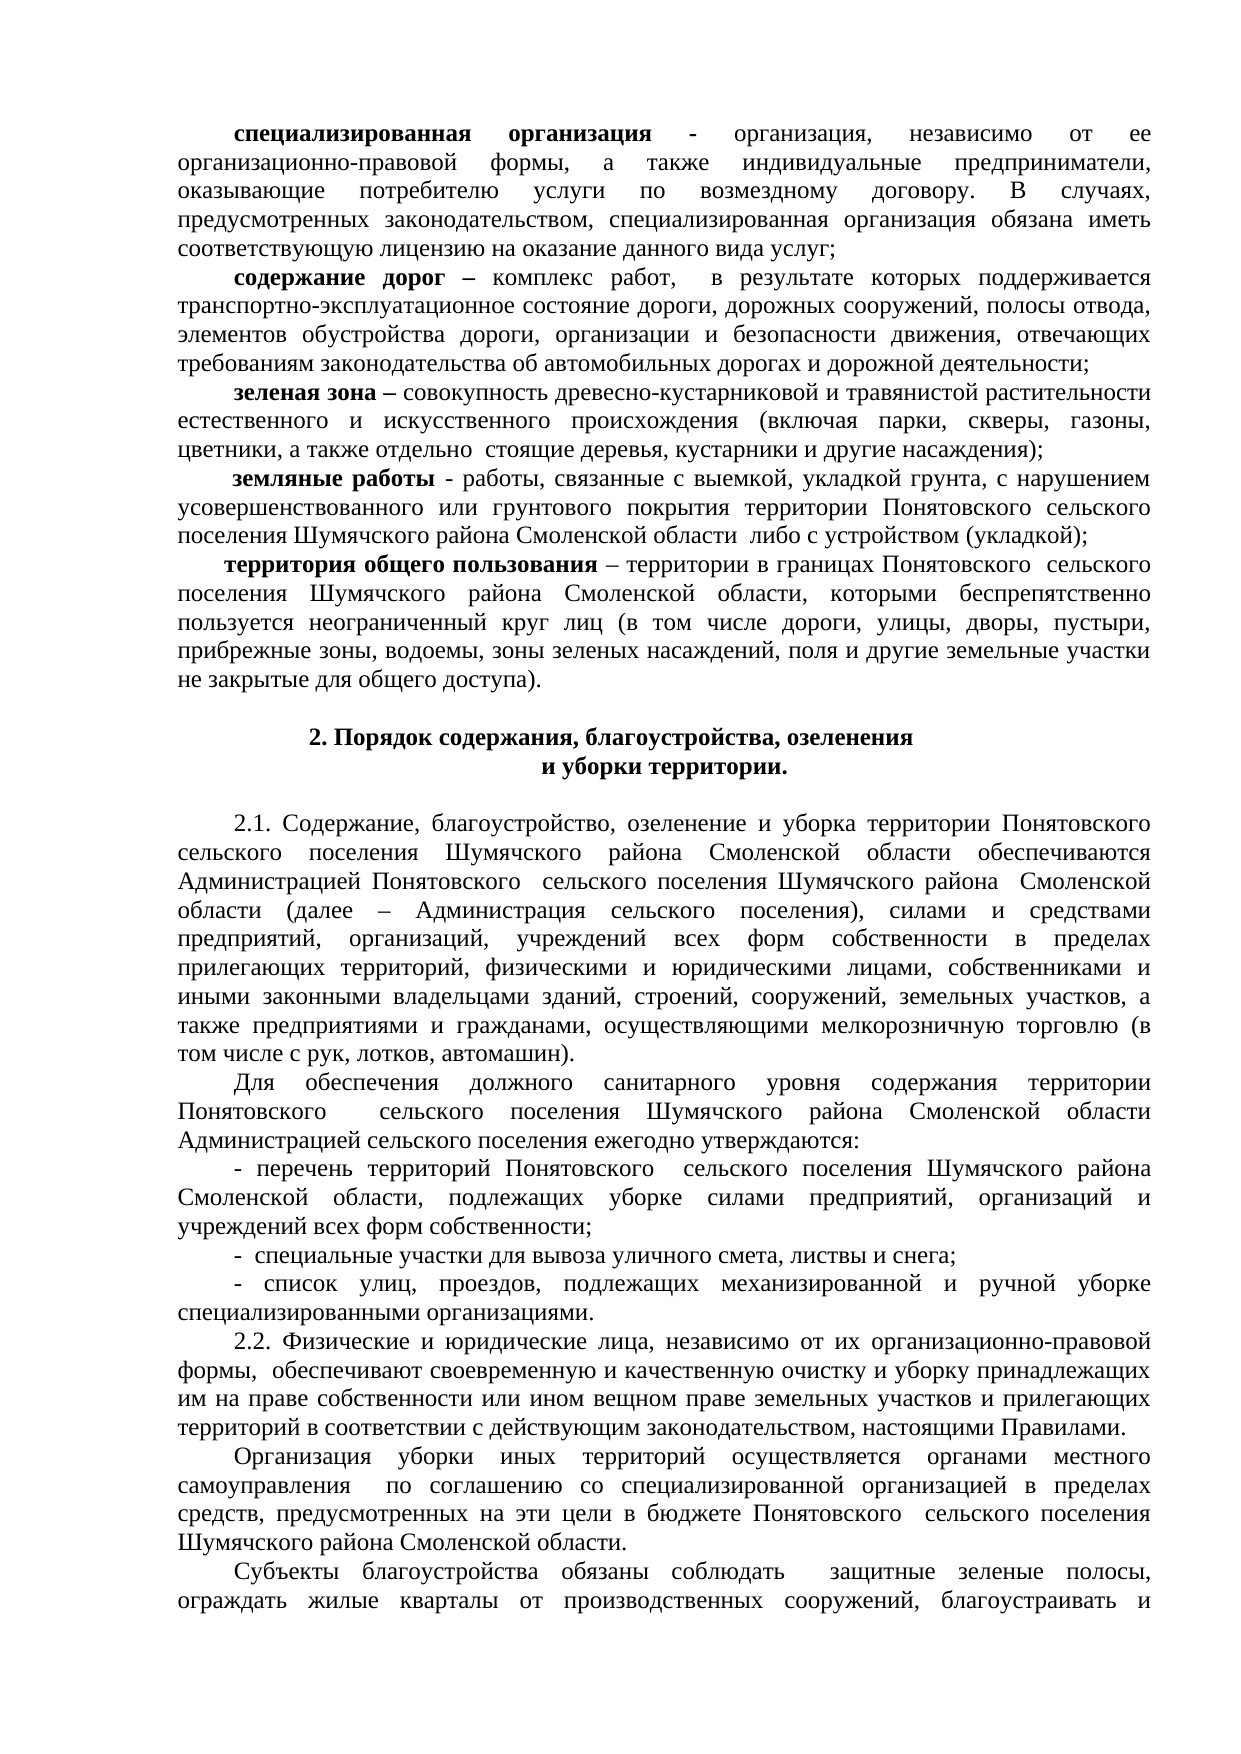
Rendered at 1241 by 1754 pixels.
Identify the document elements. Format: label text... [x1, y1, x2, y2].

text 2.1. Содержание, благоустройство, озеленение и уборка территории Понятовского сельского поселения Шумячского района Смоленской области обеспечиваются Администрацией Понятовского сельского поселения Шумячского района Смоленской области (далее – Администрация сельского поселения), силами и средствами предприятий, организаций, учреждений всех форм собственности в пределах прилегающих территорий, физическими и юридическими лицами, собственниками и иными законными владельцами зданий, строений, сооружений, земельных участков, а также предприятиями и гражданами, осуществляющими мелкорозничную торговлю (в том числе с рук, лотков, автомашин). [177, 808, 1152, 1067]
text - специальные участки для вывоза уличного смета, листвы и снега; [177, 1240, 1152, 1268]
text 2.2. Физические и юридические лица, независимо от их организационно-правовой формы, обеспечивают своевременную и качественную очистку и уборку принадлежащих им на праве собственности или ином вещном праве земельных участков и прилегающих территорий в соответствии с действующим законодательством, настоящими Правилами. [177, 1326, 1152, 1441]
text - перечень территорий Понятовского сельского поселения Шумячского района Смоленской области, подлежащих уборке силами предприятий, организаций и учреждений всех форм собственности; [177, 1153, 1152, 1240]
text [177, 1556, 1152, 1613]
text Для обеспечения должного санитарного уровня содержания территории Понятовского сельского поселения Шумячского района Смоленской области Администрацией сельского поселения ежегодно утверждаются: [177, 1067, 1152, 1153]
text содержание дорог – комплекс работ, в результате которых поддерживается транспортно-эксплуатационное состояние дороги, дорожных сооружений, полосы отвода, элементов обустройства дороги, организации и безопасности движения, отвечающих требованиям законодательства об автомобильных дорогах и дорожной деятельности; [177, 262, 1152, 377]
text зеленая зона – совокупность древесно-кустарниковой и травянистой растительности естественного и искусственного происхождения (включая парки, скверы, газоны, цветники, а также отдельно стоящие деревья, кустарники и другие насаждения); [177, 377, 1152, 463]
text специализированная организация - организация, независимо от ее организационно-правовой формы, а также индивидуальные предприниматели, оказывающие потребителю услуги по возмездному договору. В случаях, предусмотренных законодательством, специализированная организация обязана иметь соответствующую лицензию на оказание данного вида услуг; [177, 118, 1152, 262]
text Организация уборки иных территорий осуществляется органами местного самоуправления по соглашению со специализированной организацией в пределах средств, предусмотренных на эти цели в бюджете Понятовского сельского поселения Шумячского района Смоленской области. [177, 1441, 1152, 1556]
text - список улиц, проездов, подлежащих механизированной и ручной уборке специализированными организациями. [177, 1268, 1152, 1326]
text и уборки территории. [177, 751, 1152, 780]
text территория общего пользования – территории в границах Понятовского сельского поселения Шумячского района Смоленской области, которыми беспрепятственно пользуется неограниченный круг лиц (в том числе дороги, улицы, дворы, пустыри, прибрежные зоны, водоемы, зоны зеленых насаждений, поля и другие земельные участки не закрытые для общего доступа). [177, 549, 1152, 693]
text земляные работы - работы, связанные с выемкой, укладкой грунта, с нарушением усовершенствованного или грунтового покрытия территории Понятовского сельского поселения Шумячского района Смоленской области либо с устройством (укладкой); [177, 463, 1152, 549]
text 2. Порядок содержания, благоустройства, озеленения [177, 722, 1152, 751]
